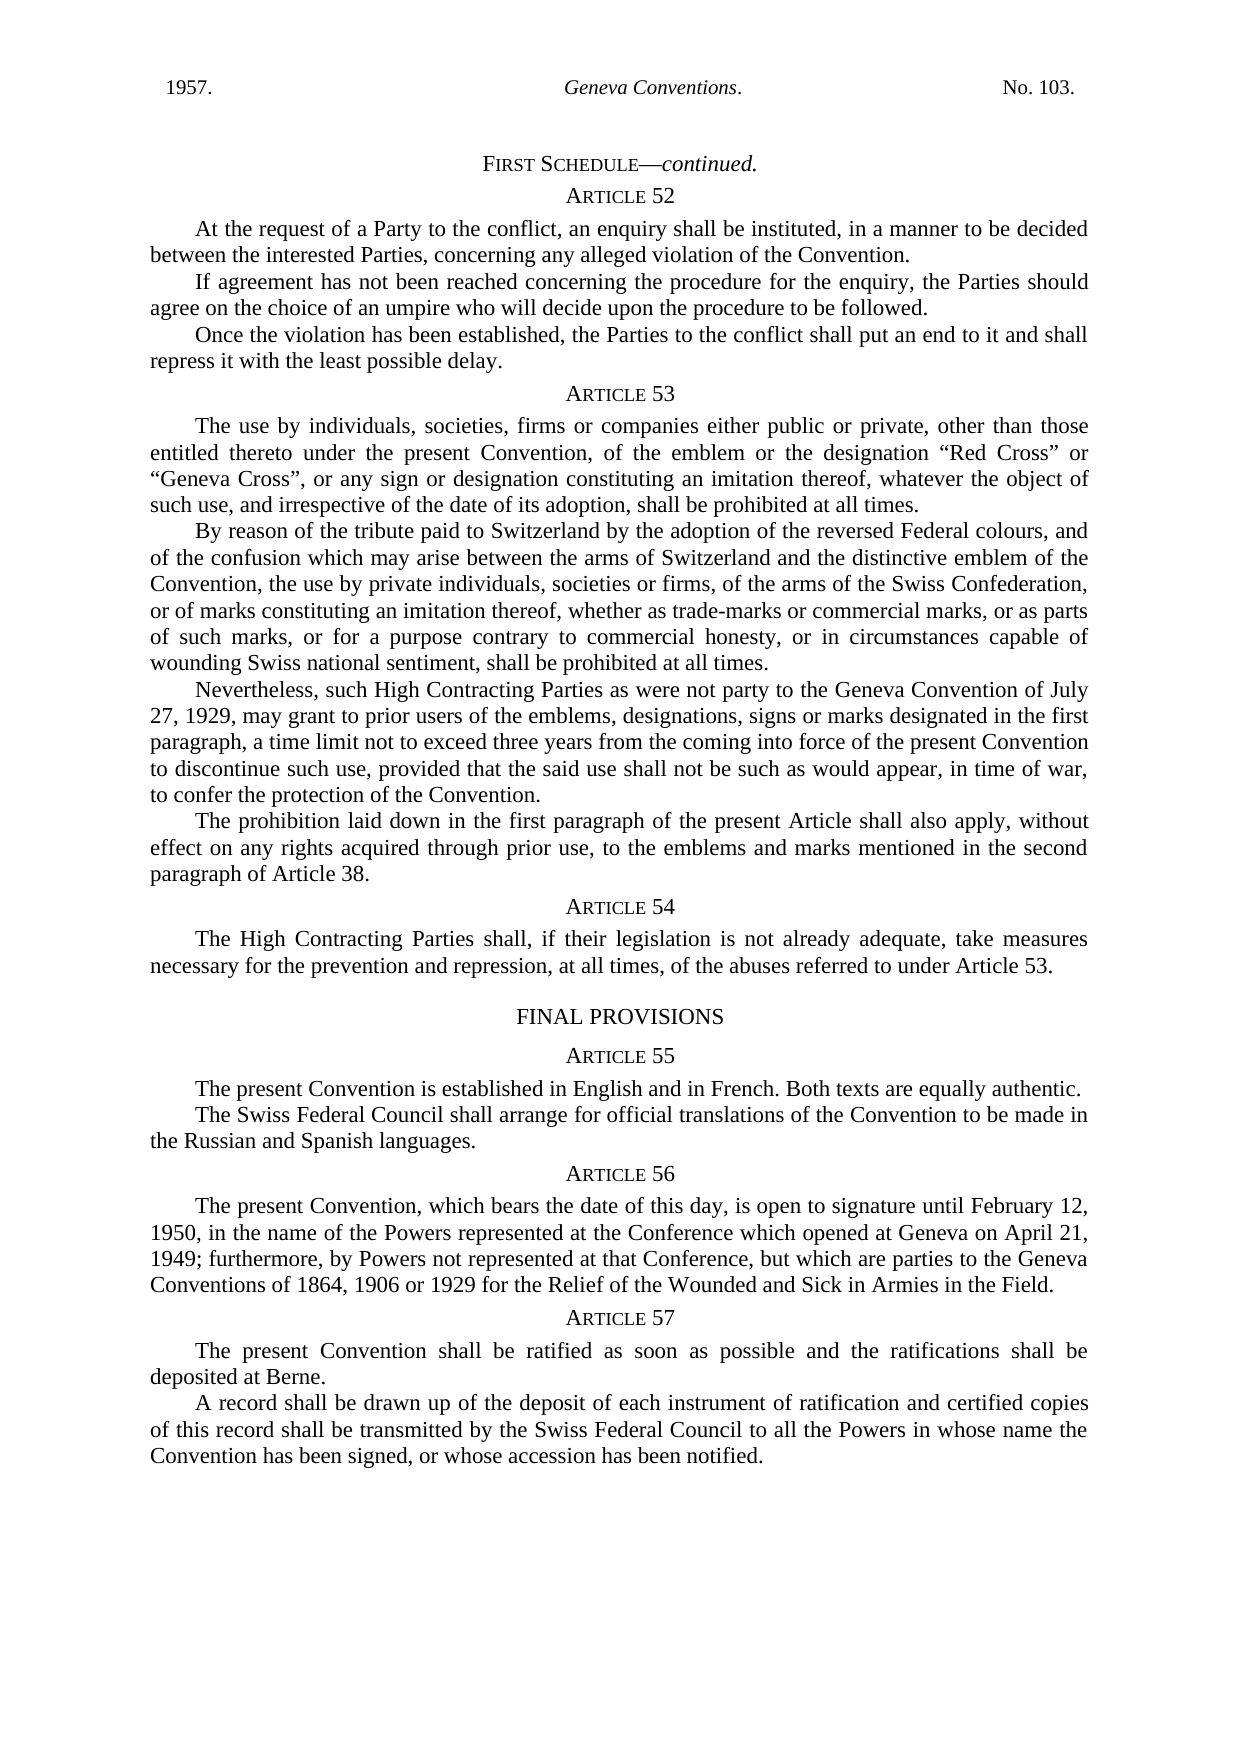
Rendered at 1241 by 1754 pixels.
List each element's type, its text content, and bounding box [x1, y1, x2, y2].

text The present Convention, which bears the date of this day, is open to signature until February 12, 1950, in the name of the Powers represented at the Conference which opened at Geneva on April 21, 1949; furthermore, by Powers not represented at that Conference, but which are parties to the Geneva Conventions of 1864, 1906 or 1929 for the Relief of the Wounded and Sick in Armies in the Field. [150, 1192, 1090, 1298]
text Nevertheless, such High Contracting Parties as were not party to the Geneva Convention of July 27, 1929, may grant to prior users of the emblems, designations, signs or marks designated in the first paragraph, a time limit not to exceed three years from the coming into force of the present Convention to discontinue such use, provided that the said use shall not be such as would appear, in time of war, to confer the protection of the Convention. [150, 676, 1090, 807]
text The use by individuals, societies, firms or companies either public or private, other than those entitled thereto under the present Convention, of the emblem or the designation “Red Cross” or “Geneva Cross”, or any sign or designation constituting an imitation thereof, whatever the object of such use, and irrespective of the date of its adoption, shall be prohibited at all times. [150, 412, 1090, 518]
text A record shall be drawn up of the deposit of each instrument of ratification and certified copies of this record shall be transmitted by the Swiss Federal Council to all the Powers in whose name the Convention has been signed, or whose accession has been notified. [150, 1389, 1090, 1468]
text FINAL PROVISIONS [150, 1003, 1090, 1029]
text Once the violation has been established, the Parties to the conflict shall put an end to it and shall repress it with the least possible delay. [150, 321, 1090, 373]
text Article 54 [150, 893, 1090, 919]
text First Schedule—continued. [150, 150, 1090, 176]
text By reason of the tribute paid to Switzerland by the adoption of the reversed Federal colours, and of the confusion which may arise between the arms of Switzerland and the distinctive emblem of the Convention, the use by private individuals, societies or firms, of the arms of the Swiss Confederation, or of marks constituting an imitation thereof, whether as trade-marks or commercial marks, or as parts of such marks, or for a purpose contrary to commercial honesty, or in circumstances capable of wounding Swiss national sentiment, shall be prohibited at all times. [150, 518, 1090, 676]
text If agreement has not been reached concerning the procedure for the enquiry, the Parties should agree on the choice of an umpire who will decide upon the procedure to be followed. [150, 268, 1090, 321]
text Article 56 [150, 1160, 1090, 1186]
text The Swiss Federal Council shall arrange for official translations of the Convention to be made in the Russian and Spanish languages. [150, 1101, 1090, 1154]
text The prohibition laid down in the first paragraph of the present Article shall also apply, without effect on any rights acquired through prior use, to the emblems and marks mentioned in the second paragraph of Article 38. [150, 807, 1090, 887]
text Article 55 [150, 1042, 1090, 1068]
text At the request of a Party to the conflict, an enquiry shall be instituted, in a manner to be decided between the interested Parties, concerning any alleged violation of the Convention. [150, 215, 1090, 268]
text Article 57 [150, 1304, 1090, 1331]
text The High Contracting Parties shall, if their legislation is not already adequate, take measures necessary for the prevention and repression, at all times, of the abuses referred to under Article 53. [150, 925, 1090, 978]
text Article 53 [150, 379, 1090, 406]
text Article 52 [150, 183, 1090, 209]
text The present Convention shall be ratified as soon as possible and the ratifications shall be deposited at Berne. [150, 1337, 1090, 1389]
text The present Convention is established in English and in French. Both texts are equally authentic. [150, 1074, 1090, 1101]
